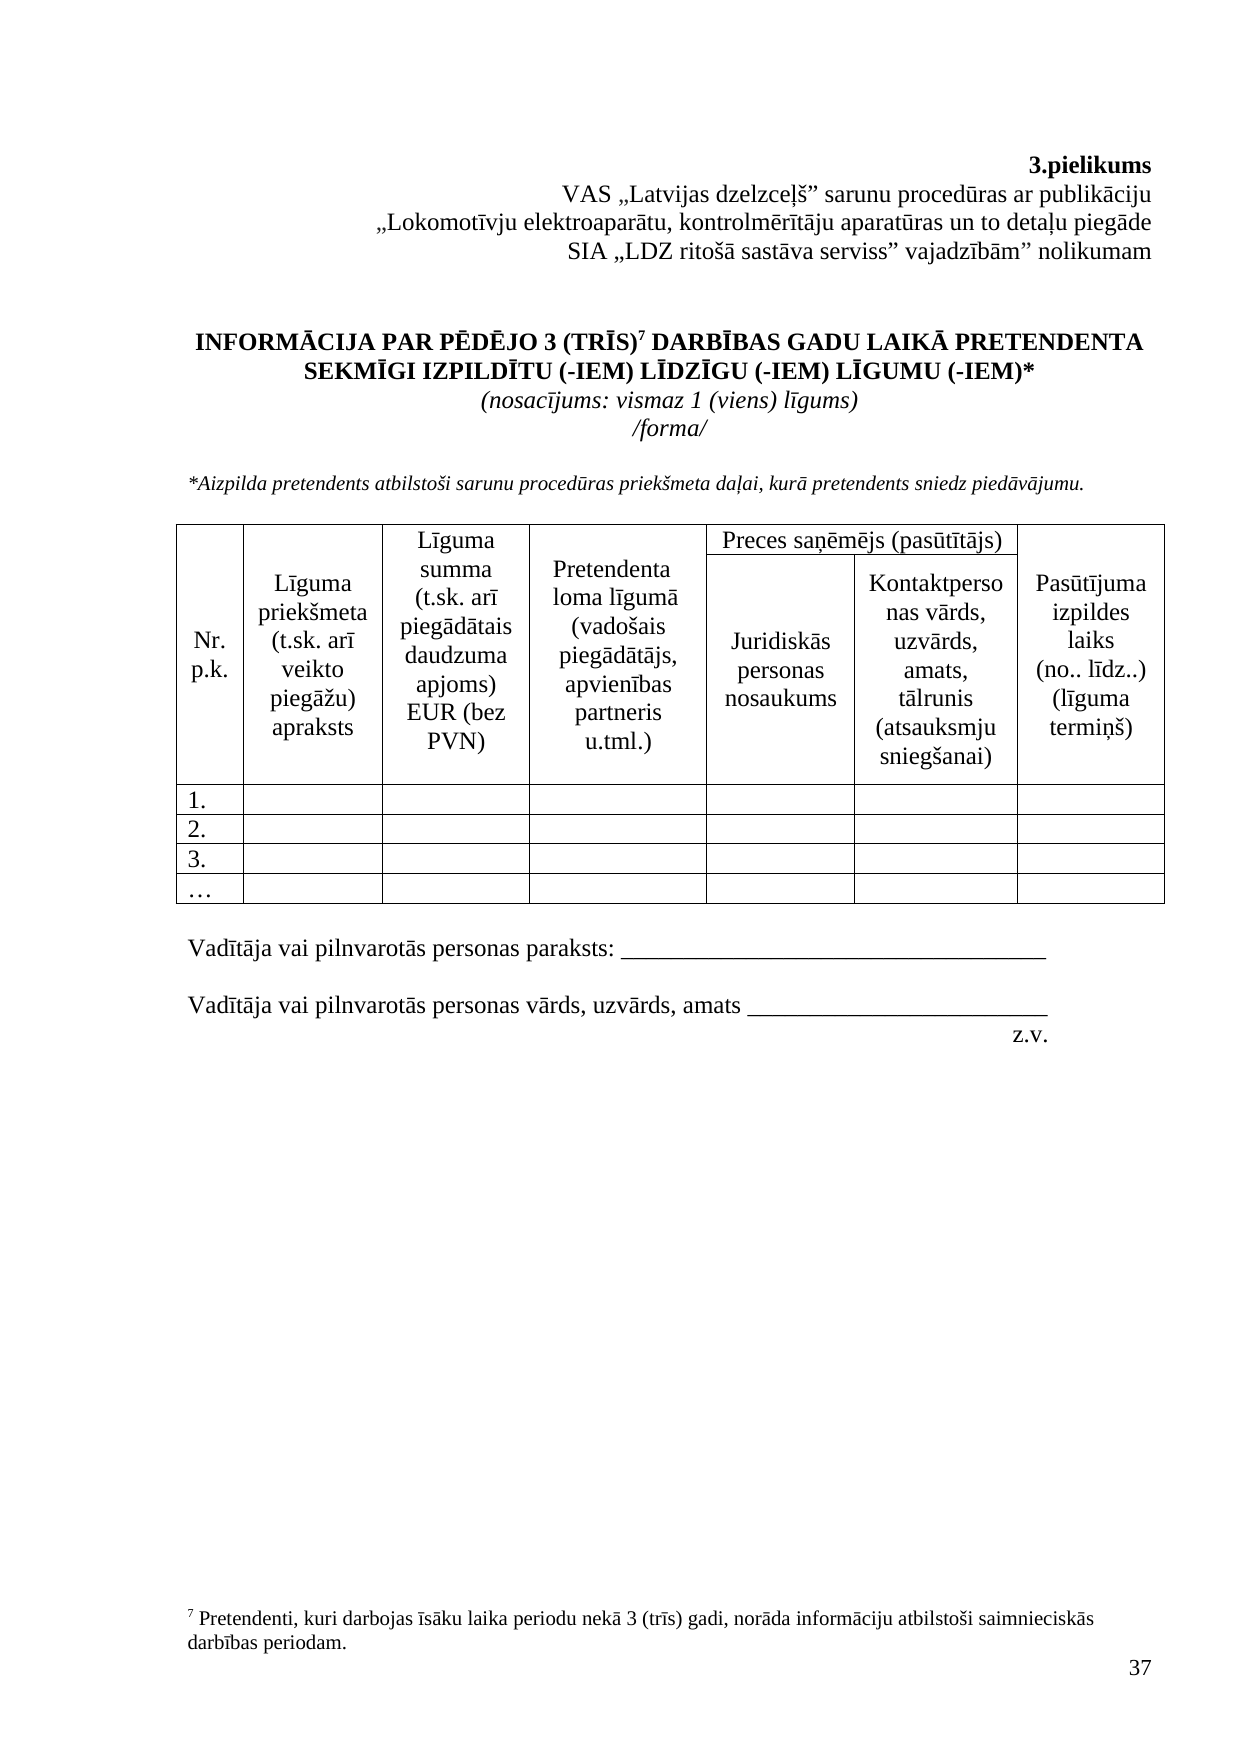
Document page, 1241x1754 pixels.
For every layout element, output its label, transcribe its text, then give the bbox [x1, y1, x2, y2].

table_header Preces saņēmējs (pasūtītājs) [707, 525, 1017, 554]
table_cell [1018, 844, 1164, 873]
table_cell 1. [177, 785, 243, 813]
table_cell [530, 815, 706, 843]
table_cell [383, 844, 529, 873]
table_cell [1018, 785, 1164, 813]
table_cell [707, 874, 854, 903]
text /forma/ [187, 413, 1152, 442]
text „Lokomotīvju elektroaparātu, kontrolmērītāju aparatūras un to detaļu piegāde [187, 207, 1152, 236]
text Vadītāja vai pilnvarotās personas paraksts: __________________________________ [187, 933, 1152, 961]
table_cell [707, 815, 854, 843]
table_cell [244, 785, 382, 813]
text Vadītāja vai pilnvarotās personas vārds, uzvārds, amats ________________________ [187, 990, 1152, 1019]
table_header Līguma summa (t.sk. arī piegādātais daudzuma apjoms) EUR (bez PVN) [383, 525, 529, 784]
table_cell [530, 785, 706, 813]
table_cell [530, 874, 706, 903]
table_cell Juridiskās personas nosaukums [707, 555, 854, 784]
table_cell [1018, 815, 1164, 843]
text 3.pielikums [187, 150, 1152, 179]
subtitle *Aizpilda pretendents atbilstoši sarunu procedūras priekšmeta daļai, kurā pretendents sniedz piedāvājumu. [187, 471, 1152, 495]
text SIA „LDZ ritošā sastāva serviss” vajadzībām” nolikumam [187, 236, 1152, 265]
table_cell [855, 815, 1017, 843]
table_cell [244, 815, 382, 843]
table_cell [244, 874, 382, 903]
text VAS „Latvijas dzelzceļš” sarunu procedūras ar publikāciju [187, 179, 1152, 207]
table_header Nr. p.k. [177, 525, 243, 784]
table_cell [383, 815, 529, 843]
subtitle INFORMĀCIJA PAR PĒDĒJO 3 (TRĪS) DARBĪBAS GADU LAIKĀ PRETENDENTA SEKMĪGI IZPILDĪTU (-IEM) LĪDZĪGU (-IEM) LĪGUMU (-IEM)* [187, 327, 1152, 385]
table_cell [707, 785, 854, 813]
table_cell … [177, 874, 243, 903]
text (nosacījums: vismaz 1 (viens) līgums) [187, 385, 1152, 413]
table_header Pretendenta loma līgumā (vadošais piegādātājs, apvienības partneris u.tml.) [530, 525, 706, 784]
table_cell [244, 844, 382, 873]
table_cell 2. [177, 815, 243, 843]
table_cell [383, 874, 529, 903]
table_cell [855, 785, 1017, 813]
table_cell [530, 844, 706, 873]
table_header Līguma priekšmeta (t.sk. arī veikto piegāžu) apraksts [244, 525, 382, 784]
table_cell [707, 844, 854, 873]
table_cell [855, 844, 1017, 873]
table_cell Kontaktpersonas vārds, uzvārds, amats, tālrunis (atsauksmju sniegšanai) [855, 555, 1017, 784]
table_cell [1018, 874, 1164, 903]
text z.v. [937, 1019, 1152, 1048]
table_cell [855, 874, 1017, 903]
table_header Pasūtījuma izpildes laiks (no.. līdz..) (līguma termiņš) [1018, 525, 1164, 784]
table_cell [383, 785, 529, 813]
table_cell 3. [177, 844, 243, 873]
